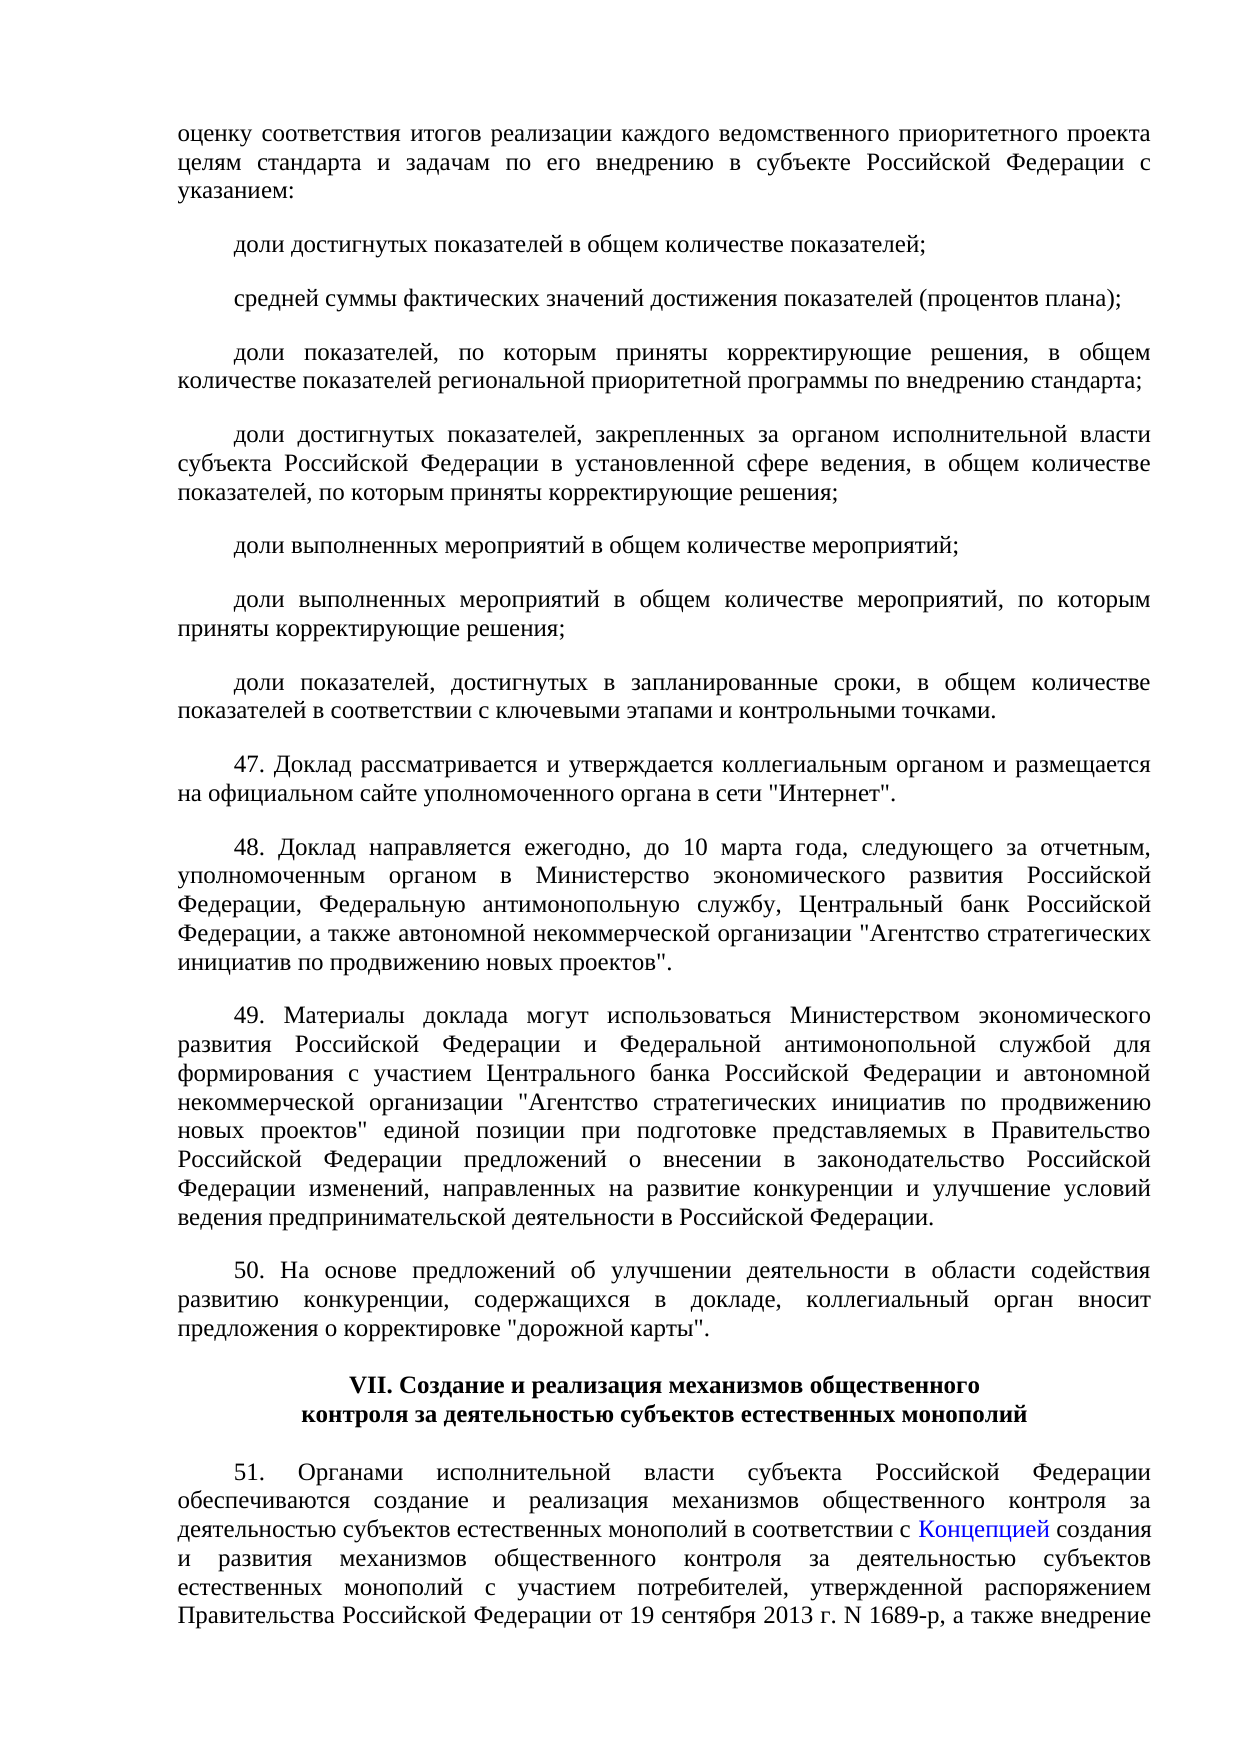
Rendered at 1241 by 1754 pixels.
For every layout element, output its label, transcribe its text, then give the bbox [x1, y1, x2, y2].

title VII. Создание и реализация механизмов общественного [177, 1371, 1152, 1399]
text 50. На основе предложений об улучшении деятельности в области содействия развитию конкуренции, содержащихся в докладе, коллегиальный орган вносит предложения о корректировке "дорожной карты". [177, 1256, 1152, 1342]
text доли выполненных мероприятий в общем количестве мероприятий, по которым приняты корректирующие решения; [177, 584, 1152, 642]
text 48. Доклад направляется ежегодно, до 10 марта года, следующего за отчетным, уполномоченным органом в Министерство экономического развития Российской Федерации, Федеральную антимонопольную службу, Центральный банк Российской Федерации, а также автономной некоммерческой организации "Агентство стратегических инициатив по продвижению новых проектов". [177, 832, 1152, 976]
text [177, 1457, 1152, 1629]
title контроля за деятельностью субъектов естественных монополий [177, 1399, 1152, 1428]
text доли выполненных мероприятий в общем количестве мероприятий; [177, 531, 1152, 559]
text доли достигнутых показателей, закрепленных за органом исполнительной власти субъекта Российской Федерации в установленной сфере ведения, в общем количестве показателей, по которым приняты корректирующие решения; [177, 419, 1152, 506]
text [177, 118, 1152, 204]
text доли показателей, достигнутых в запланированные сроки, в общем количестве показателей в соответствии с ключевыми этапами и контрольными точками. [177, 667, 1152, 724]
text доли достигнутых показателей в общем количестве показателей; [177, 229, 1152, 258]
text 47. Доклад рассматривается и утверждается коллегиальным органом и размещается на официальном сайте уполномоченного органа в сети "Интернет". [177, 749, 1152, 807]
text средней суммы фактических значений достижения показателей (процентов плана); [177, 283, 1152, 312]
text доли показателей, по которым приняты корректирующие решения, в общем количестве показателей региональной приоритетной программы по внедрению стандарта; [177, 337, 1152, 394]
text 49. Материалы доклада могут использоваться Министерством экономического развития Российской Федерации и Федеральной антимонопольной службой для формирования с участием Центрального банка Российской Федерации и автономной некоммерческой организации "Агентство стратегических инициатив по продвижению новых проектов" единой позиции при подготовке представляемых в Правительство Российской Федерации предложений о внесении в законодательство Российской Федерации изменений, направленных на развитие конкуренции и улучшение условий ведения предпринимательской деятельности в Российской Федерации. [177, 1001, 1152, 1231]
